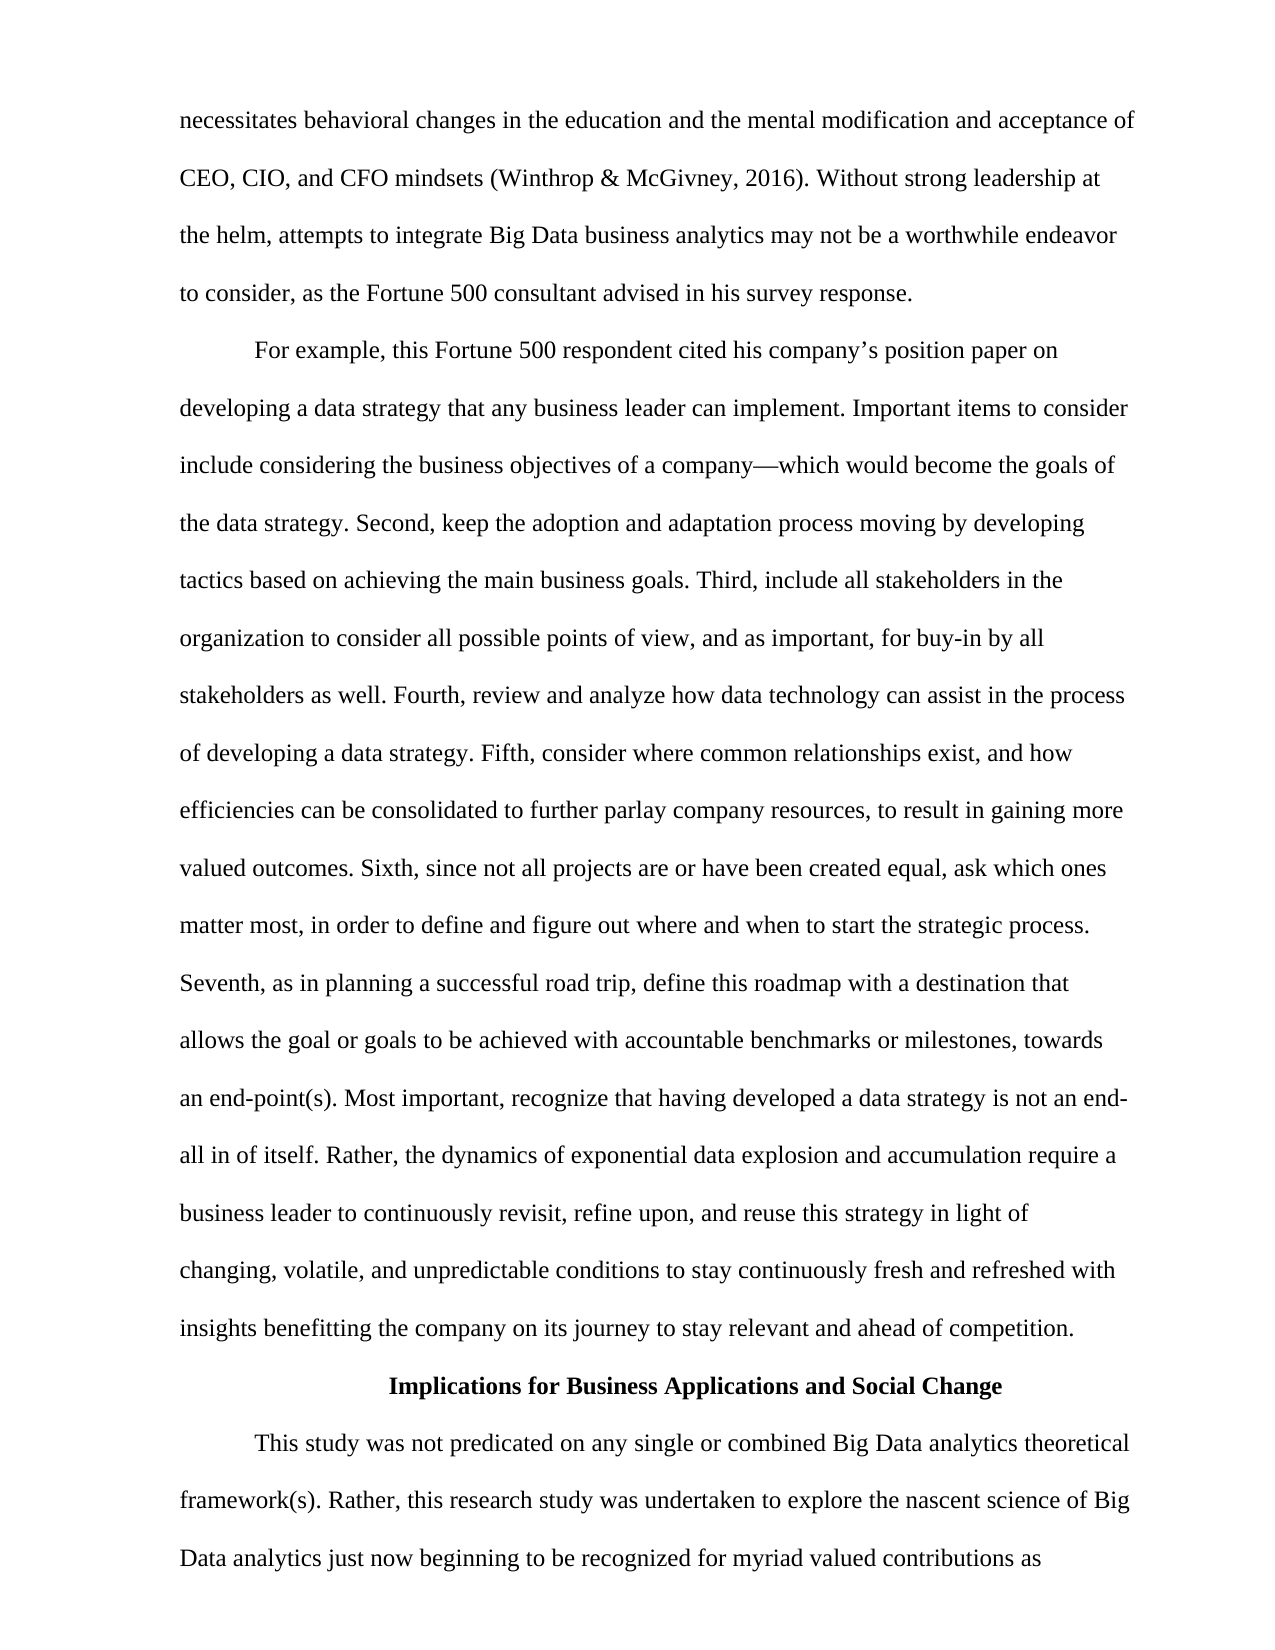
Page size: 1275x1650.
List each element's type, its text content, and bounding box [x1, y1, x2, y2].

text Seventh, as in planning a successful road trip, define this roadmap with a destination that allows the goal or goals to be achieved with accountable benchmarks or milestones, towards an end-point(s). Most important, recognize that having developed a data strategy is not an end-all in of itself. Rather, the dynamics of exponential data explosion and accumulation require a business leader to continuously revisit, refine upon, and reuse this strategy in light of changing, volatile, and unpredictable conditions to stay continuously fresh and refreshed with insights benefitting the company on its journey to stay relevant and ahead of competition. [179, 968, 1132, 1342]
text This study was not predicated on any single or combined Big Data analytics theoretical framework(s). Rather, this research study was undertaken to explore the nascent science of Big Data analytics just now beginning to be recognized for myriad valued contributions as [179, 1428, 1130, 1572]
text necessitates behavioral changes in the education and the mental modification and acceptance of CEO, CIO, and CFO mindsets (Winthrop & McGivney, 2016). Without strong leadership at the helm, attempts to integrate Big Data business analytics may not be a worthwhile endeavor to consider, as the Fortune 500 consultant advised in his survey response. [179, 105, 1137, 307]
text For example, this Fortune 500 respondent cited his company’s position paper on developing a data strategy that any business leader can implement. Important items to consider include considering the business objectives of a company—which would become the goals of the data strategy. Second, keep the adoption and adaptation process moving by developing tactics based on achieving the main business goals. Third, include all stakeholders in the organization to consider all possible points of view, and as important, for buy-in by all stakeholders as well. Fourth, review and analyze how data technology can assist in the process of developing a data strategy. Fifth, consider where common relationships exist, and how efficiencies can be consolidated to further parlay company resources, to result in gaining more valued outcomes. Sixth, since not all projects are or have been created equal, ask which ones matter most, in order to define and figure out where and when to start the strategic process. [179, 335, 1130, 939]
subtitle Implications for Business Applications and Social Change [388, 1371, 1200, 1400]
